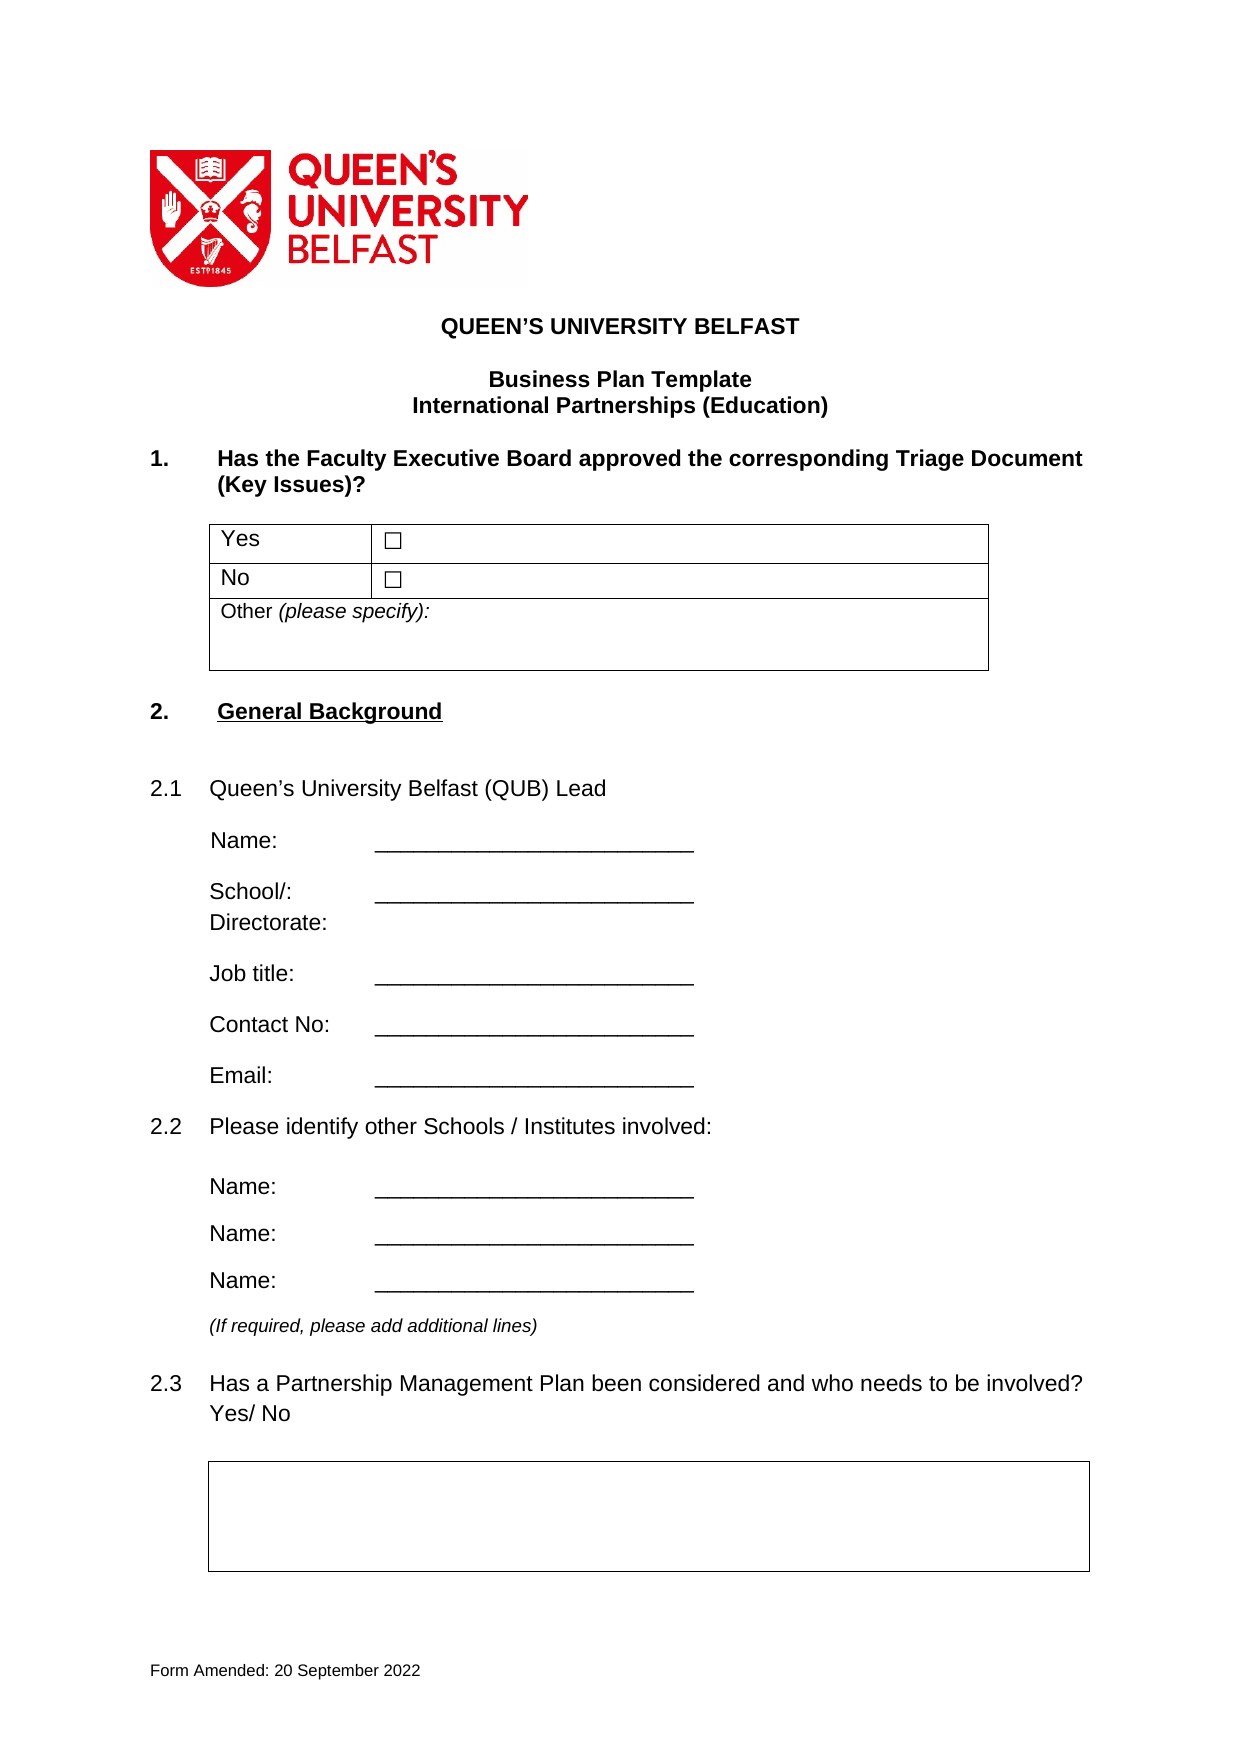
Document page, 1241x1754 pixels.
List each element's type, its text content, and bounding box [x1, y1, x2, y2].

text QUEEN’S UNIVERSITY BELFAST [150, 313, 1090, 339]
text Yes/ No [150, 1400, 1090, 1427]
table_cell No [210, 564, 371, 597]
text Email: _________________________ [150, 1062, 1090, 1088]
text School/: _________________________ Directorate: [150, 878, 1090, 935]
text Contact No: _________________________ [150, 1011, 1090, 1037]
picture [150, 150, 528, 287]
table_header Yes [210, 525, 371, 563]
text International Partnerships (Education) [150, 392, 1090, 418]
list General Background [150, 698, 1090, 724]
text Name: _________________________ [150, 1267, 1090, 1294]
list Has the Faculty Executive Board approved the corresponding Triage Document (Key Issues)? [150, 445, 1090, 498]
text 2.1 Queen’s University Belfast (QUB) Lead [150, 774, 1090, 801]
table_cell ☐ [372, 564, 988, 597]
text Name: _________________________ [150, 1220, 1090, 1247]
text 2.2 Please identify other Schools / Institutes involved: [150, 1113, 1090, 1139]
table_cell Other (please specify): [210, 599, 988, 670]
text Business Plan Template [150, 366, 1090, 392]
table_header ☐ [372, 525, 988, 563]
text Job title: _________________________ [150, 959, 1090, 986]
text Name: _________________________ [135, 827, 1090, 853]
text (If required, please add additional lines) [150, 1314, 1090, 1336]
text 2.3 Has a Partnership Management Plan been considered and who needs to be involved? [150, 1370, 1090, 1397]
text Name: _________________________ [150, 1173, 1090, 1199]
